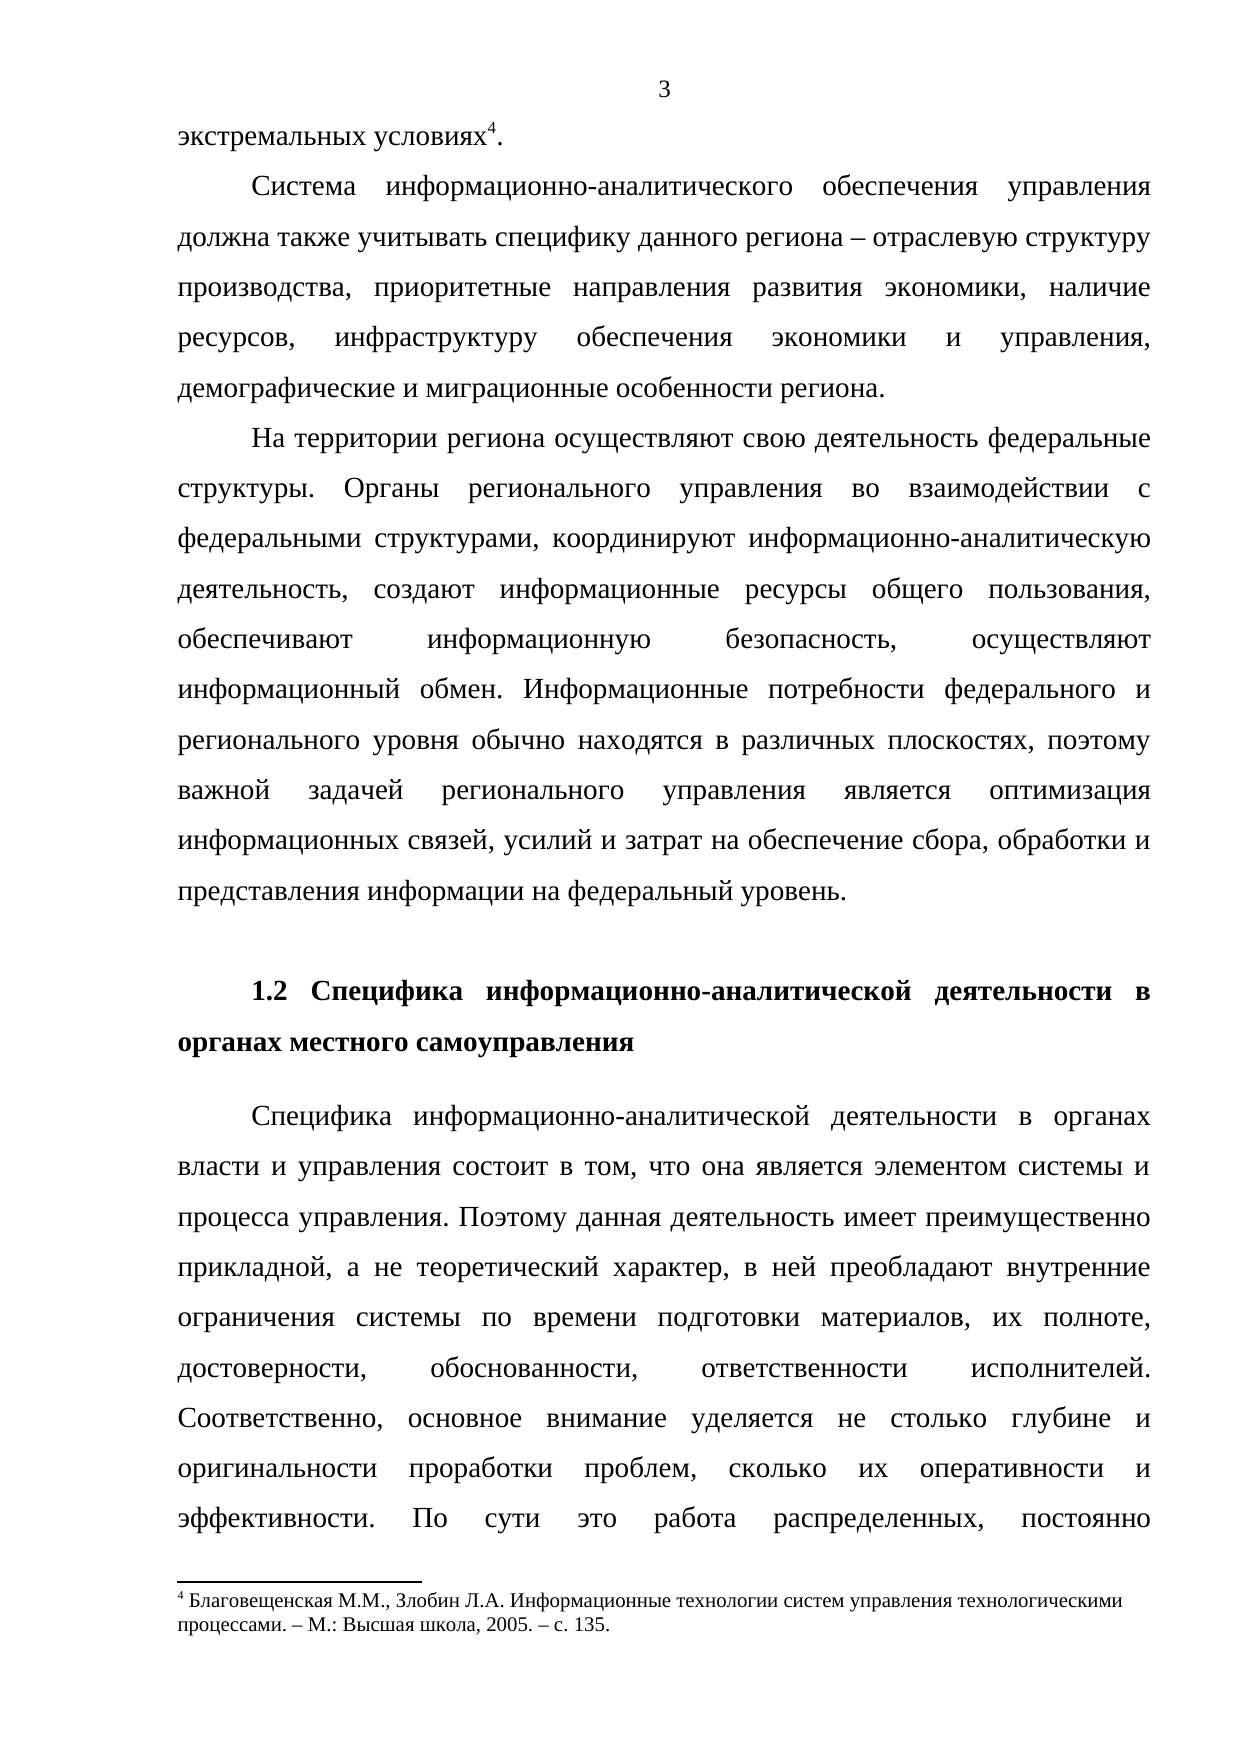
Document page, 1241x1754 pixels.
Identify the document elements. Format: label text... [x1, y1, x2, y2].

text Система информационно-аналитического обеспечения управления должна также учитывать специфику данного региона – отраслевую структуру производства, приоритетные направления развития экономики, наличие ресурсов, инфраструктуру обеспечения экономики и управления, демографические и миграционные особенности региона. [177, 168, 1152, 403]
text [177, 118, 1152, 152]
text На территории региона осуществляют свою деятельность федеральные структуры. Органы регионального управления во взаимодействии с федеральными структурами, координируют информационно-аналитическую деятельность, создают информационные ресурсы общего пользования, обеспечивают информационную безопасность, осуществляют информационный обмен. Информационные потребности федерального и регионального уровня обычно находятся в различных плоскостях, поэтому важной задачей регионального управления является оптимизация информационных связей, усилий и затрат на обеспечение сбора, обработки и представления информации на федеральный уровень. [177, 420, 1152, 906]
subtitle 1.2 Специфика информационно-аналитической деятельности в органах местного самоуправления [177, 973, 1152, 1057]
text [177, 1098, 1152, 1534]
